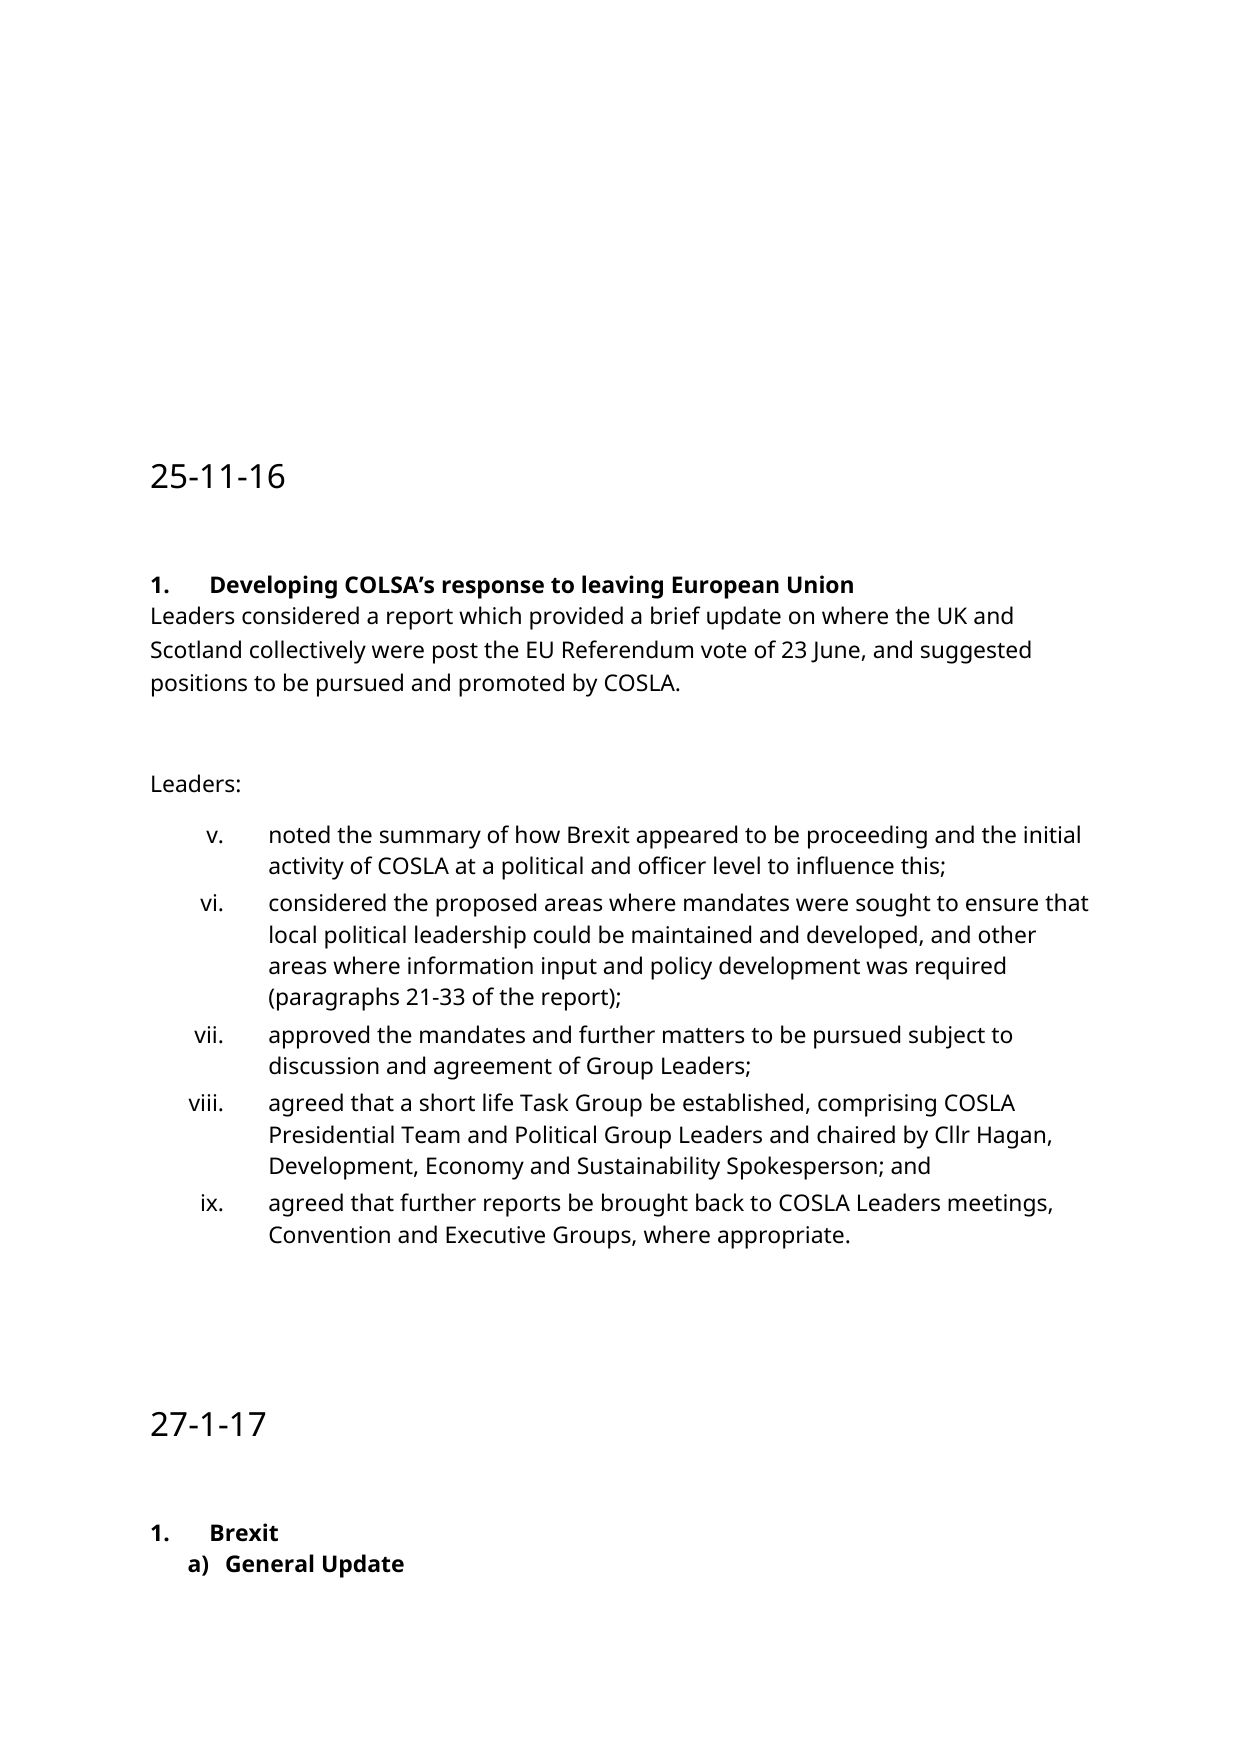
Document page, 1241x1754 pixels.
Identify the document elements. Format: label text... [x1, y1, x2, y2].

text 27-1-17 [150, 1401, 1090, 1446]
text 25-11-16 [150, 452, 1090, 498]
list noted the summary of how Brexit appeared to be proceeding and the initial activity of COSLA at a political and officer level to influence this; [224, 818, 1090, 881]
text Leaders considered a report which provided a brief update on where the UK and Scotland collectively were post the EU Referendum vote of 23 June, and suggested positions to be pursued and promoted by COSLA. [150, 600, 1090, 698]
text Leaders: [150, 768, 1090, 799]
list General Update [187, 1548, 1090, 1579]
list agreed that a short life Task Group be established, comprising COSLA Presidential Team and Political Group Leaders and chaired by Cllr Hagan, Development, Economy and Sustainability Spokesperson; and [224, 1087, 1090, 1181]
list approved the mandates and further matters to be pursued subject to discussion and agreement of Group Leaders; [224, 1018, 1090, 1081]
list Brexit [150, 1517, 1090, 1548]
list agreed that further reports be brought back to COSLA Leaders meetings, Convention and Executive Groups, where appropriate. [224, 1187, 1090, 1250]
list Developing COLSA’s response to leaving European Union [150, 568, 1090, 600]
list considered the proposed areas where mandates were sought to ensure that local political leadership could be maintained and developed, and other areas where information input and policy development was required (paragraphs 21-33 of the report); [224, 887, 1090, 1012]
